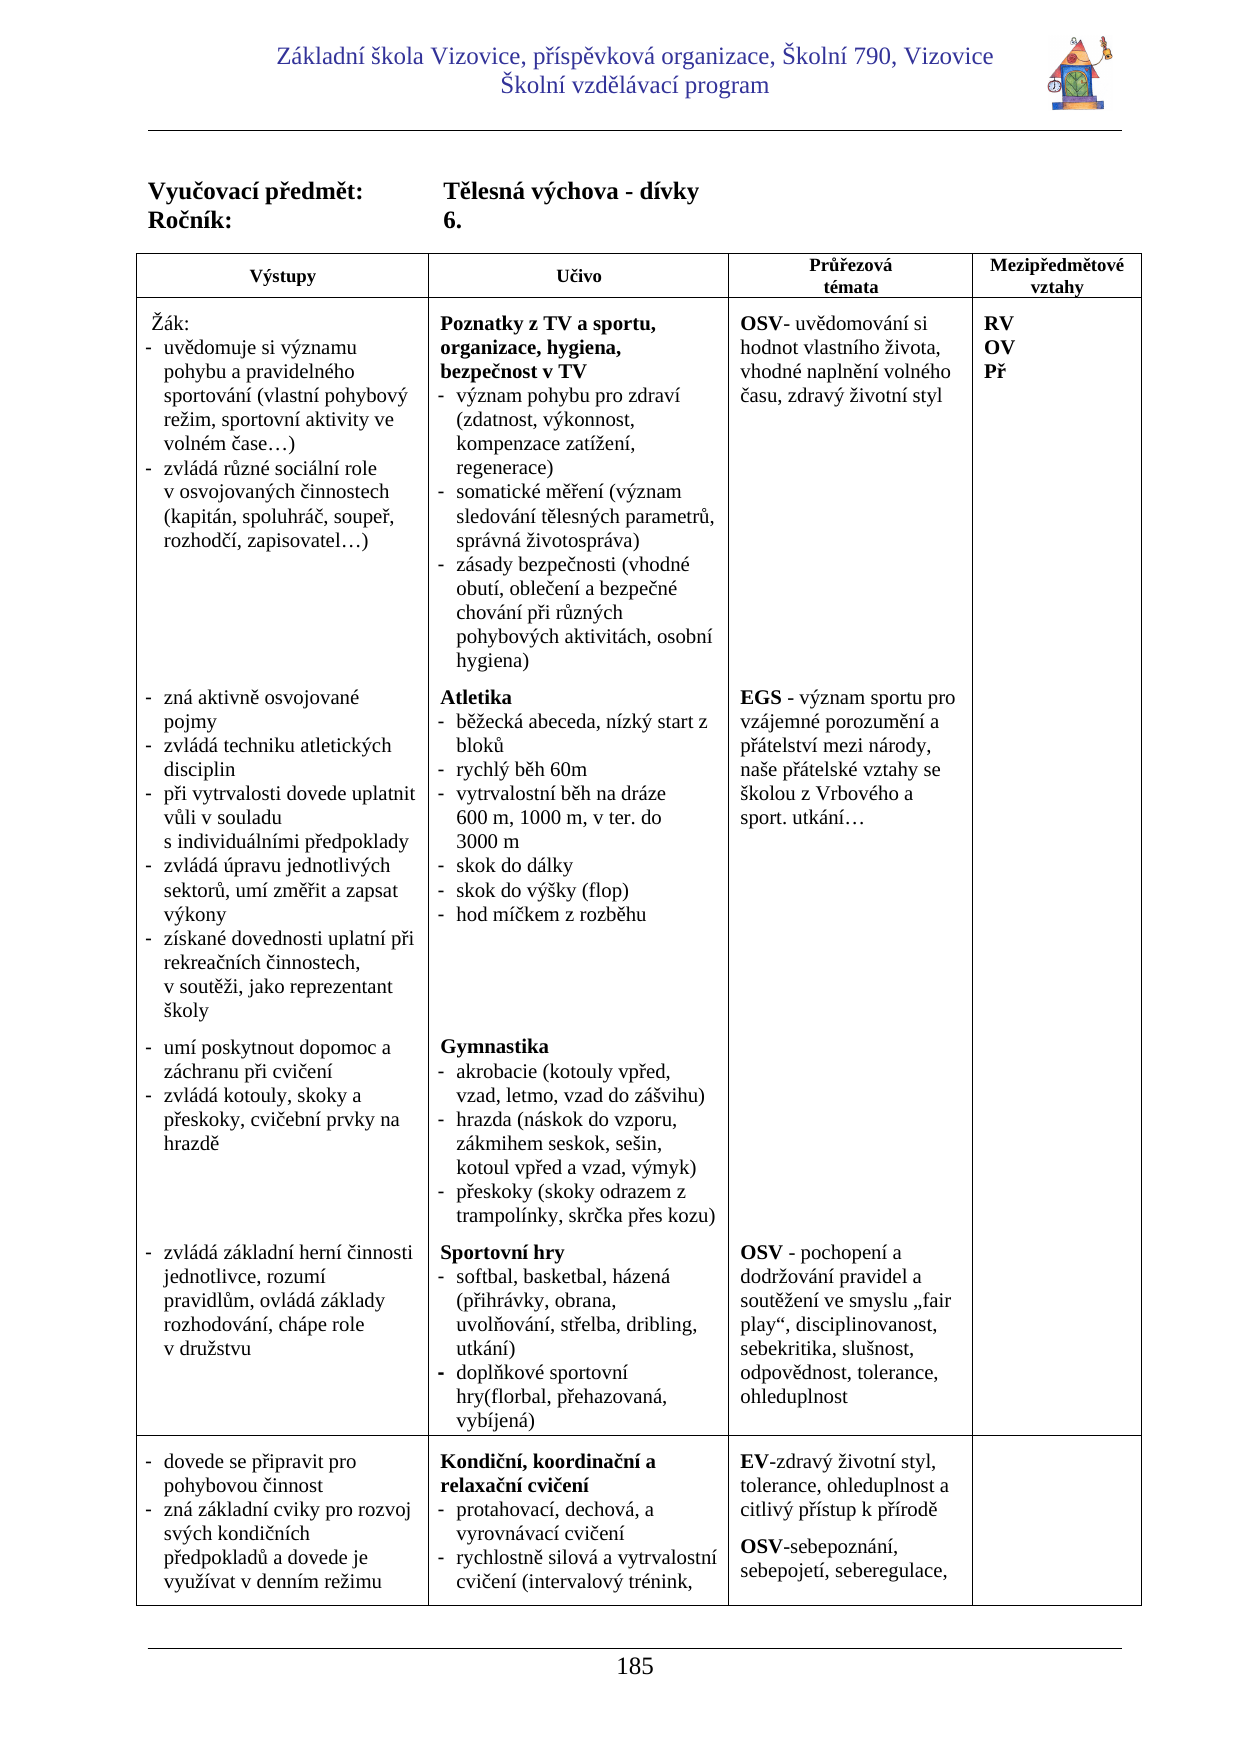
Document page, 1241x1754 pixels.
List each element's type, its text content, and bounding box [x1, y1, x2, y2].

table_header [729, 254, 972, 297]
text Vyučovací předmět: Tělesná výchova - dívky [148, 176, 1122, 205]
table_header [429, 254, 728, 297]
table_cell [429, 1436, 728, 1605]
picture [1047, 35, 1113, 111]
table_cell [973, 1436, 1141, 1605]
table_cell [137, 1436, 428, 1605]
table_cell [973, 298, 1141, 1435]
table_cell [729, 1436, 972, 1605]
text Ročník: 6. [148, 205, 1122, 234]
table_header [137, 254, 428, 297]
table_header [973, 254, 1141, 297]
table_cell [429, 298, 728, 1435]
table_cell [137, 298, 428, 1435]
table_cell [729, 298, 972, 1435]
